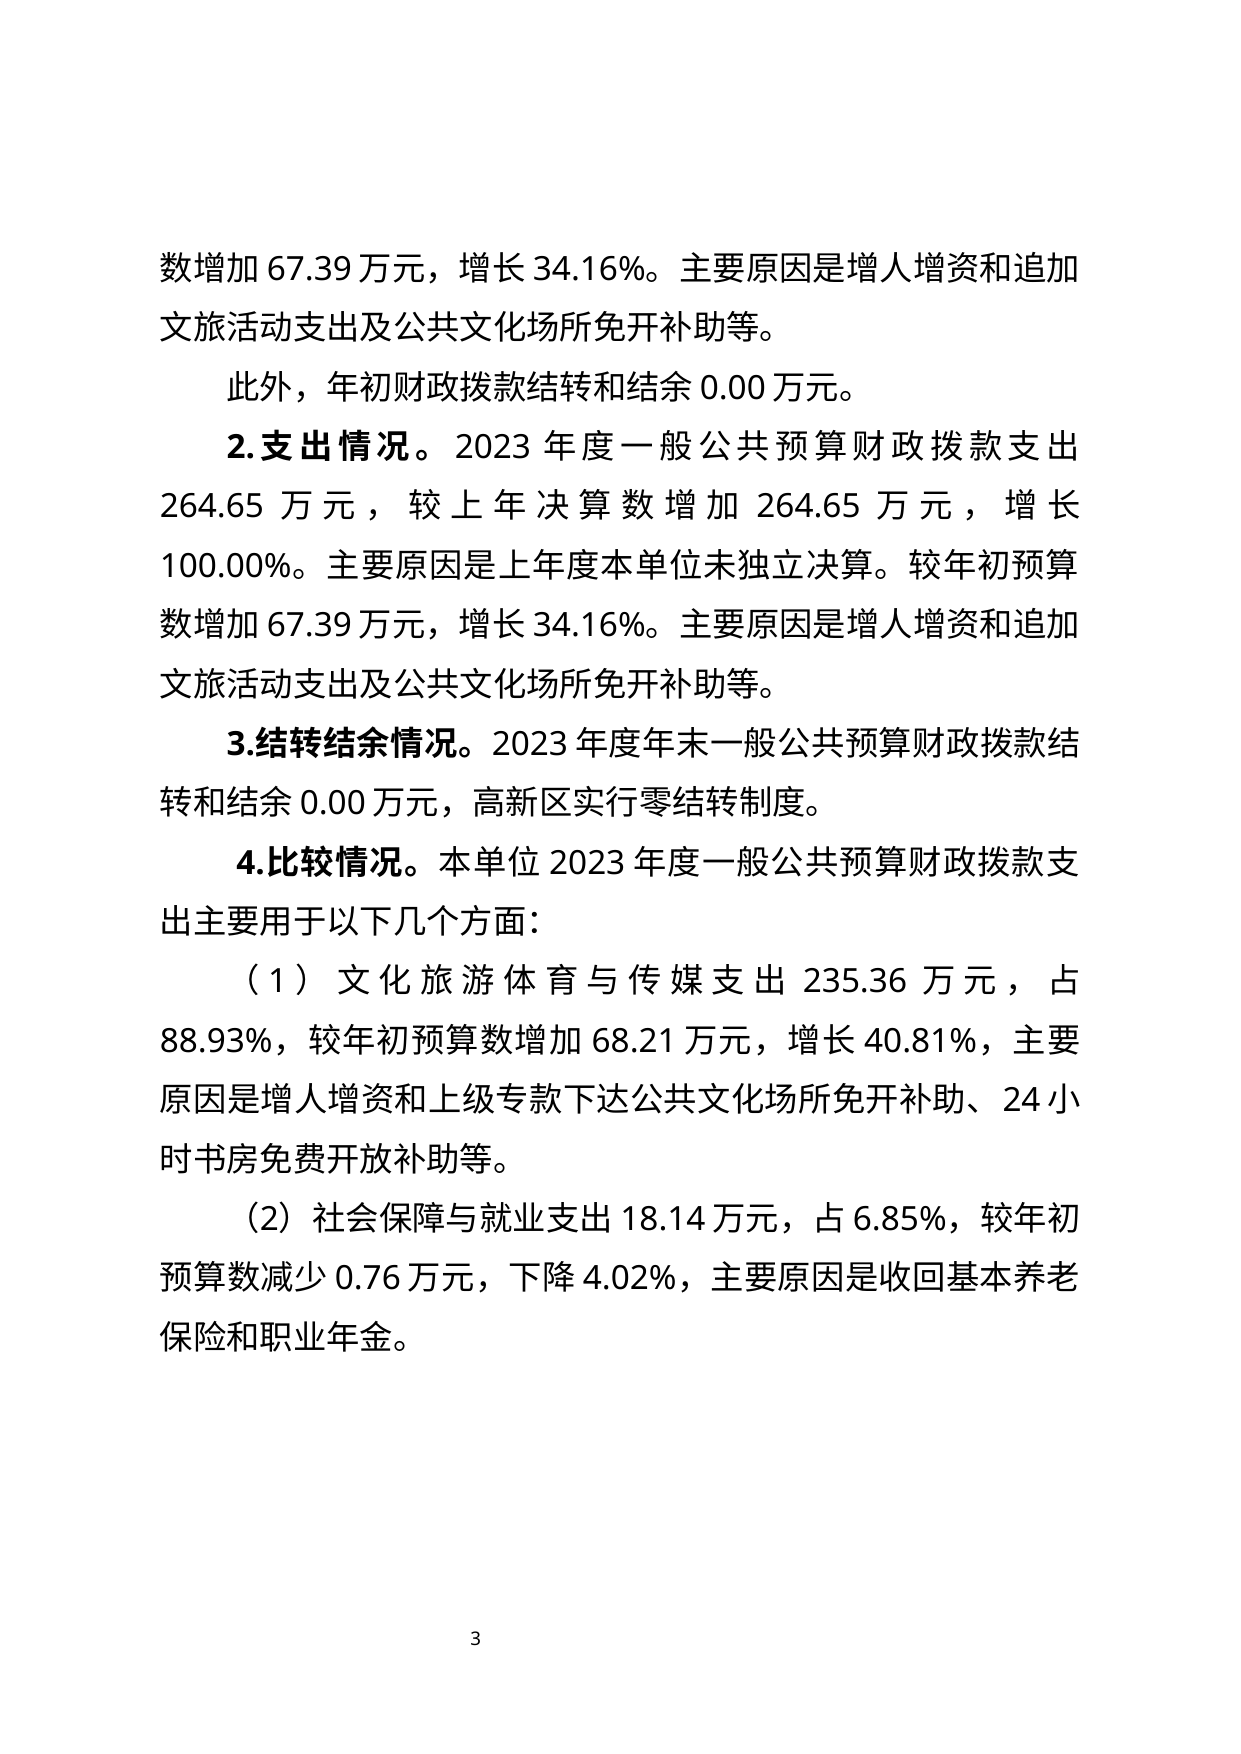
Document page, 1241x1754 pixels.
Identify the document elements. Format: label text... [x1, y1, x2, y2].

text 3.结转结余情况。2023年度年末一般公共预算财政拨款结转和结余0.00万元，高新区实行零结转制度。 [159, 708, 1081, 827]
text 2.支出情况。2023年度一般公共预算财政拨款支出264.65万元，较上年决算数增加264.65万元，增长100.00%。主要原因是上年度本单位未独立决算。较年初预算数增加67.39万元，增长34.16%。主要原因是增人增资和追加文旅活动支出及公共文化场所免开补助等。 [159, 411, 1081, 708]
text （2）社会保障与就业支出18.14万元，占6.85%，较年初预算数减少0.76万元，下降4.02%，主要原因是收回基本养老保险和职业年金。 [159, 1183, 1081, 1361]
text （1）文化旅游体育与传媒支出235.36万元，占88.93%，较年初预算数增加68.21万元，增长40.81%，主要原因是增人增资和上级专款下达公共文化场所免开补助、24小时书房免费开放补助等。 [159, 945, 1081, 1183]
text 4.比较情况。本单位2023年度一般公共预算财政拨款支出主要用于以下几个方面： [159, 827, 1081, 945]
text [159, 233, 1081, 352]
text 此外，年初财政拨款结转和结余0.00万元。 [159, 352, 1081, 411]
